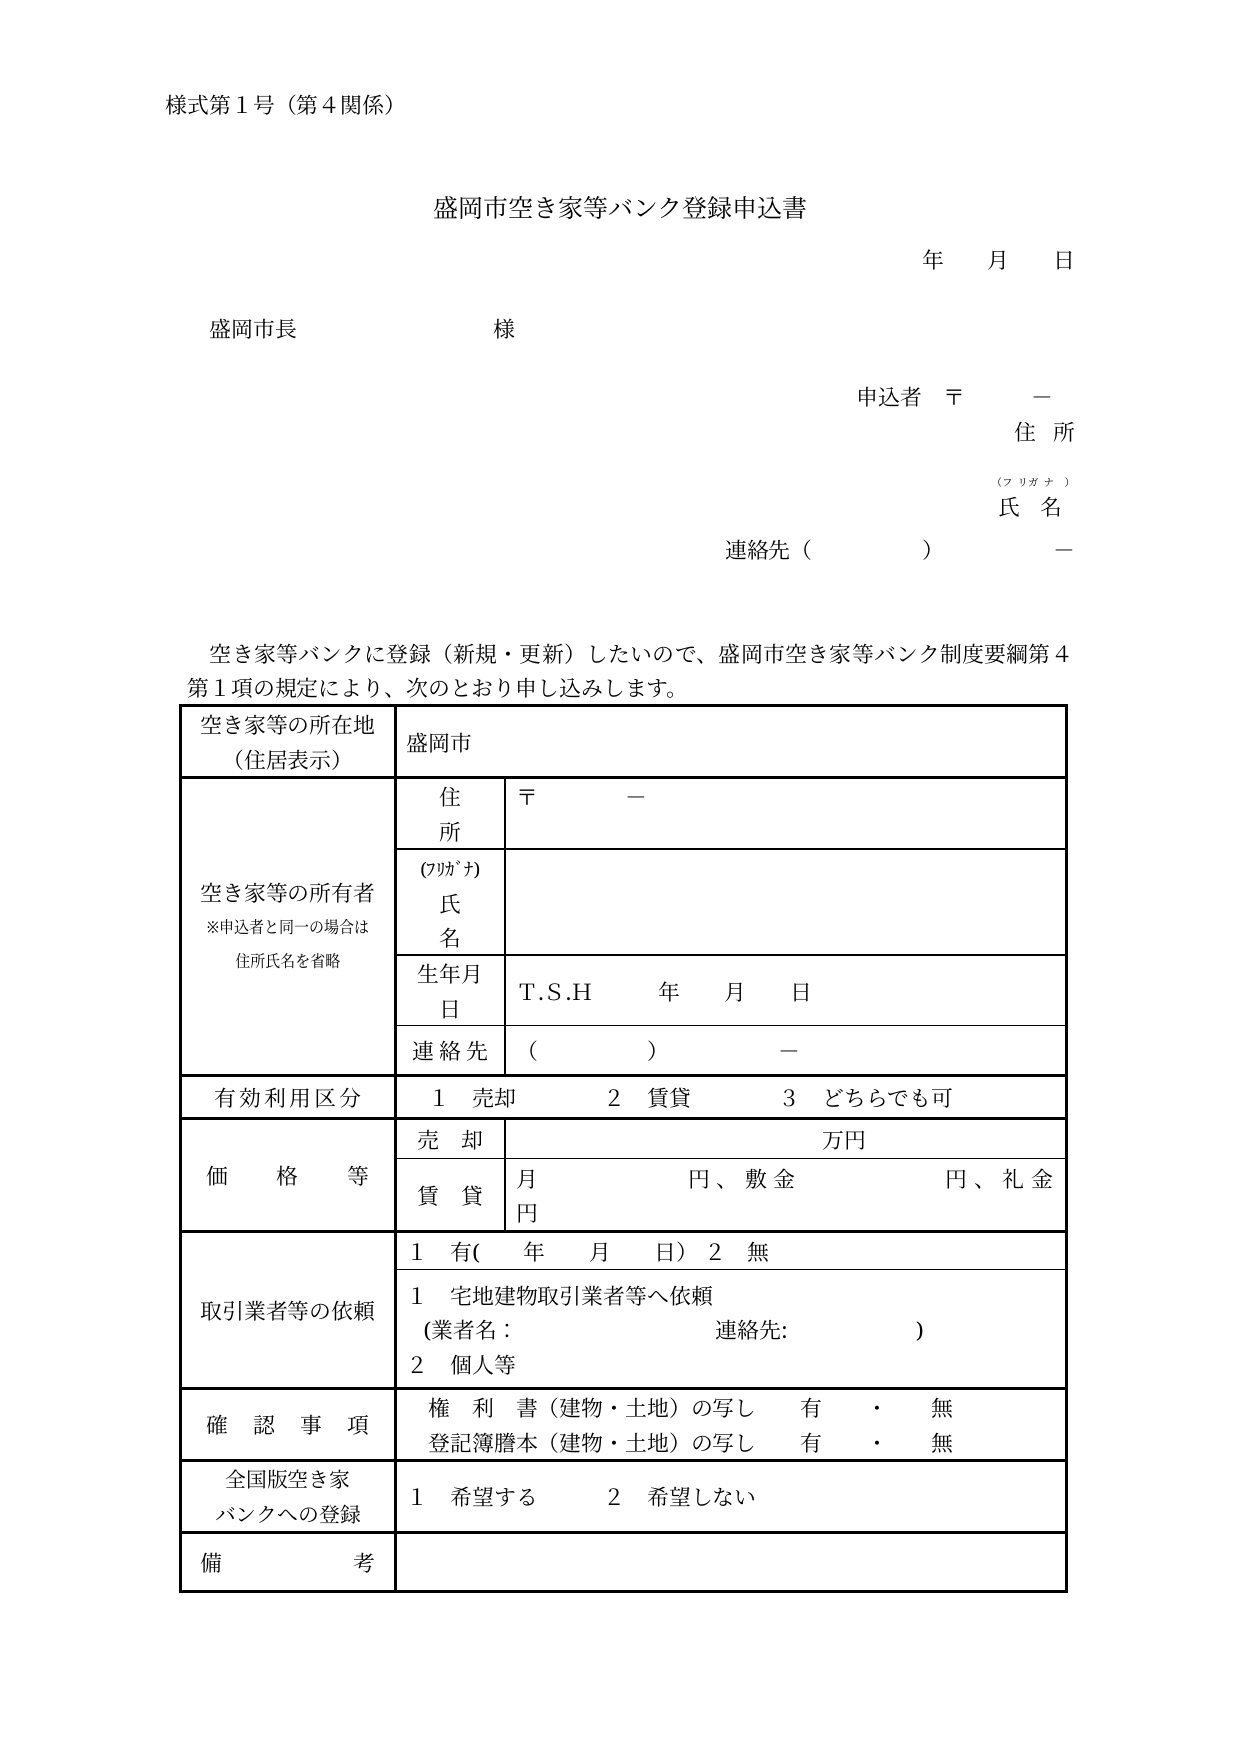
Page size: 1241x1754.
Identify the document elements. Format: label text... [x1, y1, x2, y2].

table_cell 空き家等の所有者 ※申込者と同一の場合は 住所氏名を省略 [182, 779, 394, 1073]
table_cell 月 円、敷金 円、礼金 円 [506, 1159, 1065, 1229]
table_cell 有効利用区分 [182, 1077, 394, 1117]
table_cell 取引業者等の依頼 [182, 1233, 394, 1387]
table_cell 賃 貸 [397, 1159, 504, 1229]
table_header 盛岡市 [397, 707, 1065, 776]
table_cell １ 宅地建物取引業者等へ依頼 (業者名： 連絡先: ) ２ 個人等 [397, 1270, 1065, 1387]
text 年 月 日 [165, 242, 1075, 276]
table_cell 権 利 書（建物・土地）の写し 有 ・ 無 登記簿謄本（建物・土地）の写し 有 ・ 無 [397, 1390, 1065, 1459]
table_cell 価 格 等 [182, 1120, 394, 1229]
text 空き家等バンクに登録（新規・更新）したいので、盛岡市空き家等バンク制度要綱第４第１項の規定により、次のとおり申し込みします。 [165, 635, 1075, 704]
text 申込者 〒 － [165, 379, 1053, 413]
text 盛岡市長 様 [165, 310, 1075, 345]
table_cell 備 考 [182, 1534, 394, 1590]
text 住 所 [165, 413, 1075, 448]
table_cell (ﾌﾘｶﾞﾅ) 氏 名 [397, 850, 504, 954]
table_cell （ ） － [506, 1026, 1065, 1073]
table_cell 万円 [506, 1120, 1065, 1158]
table_cell [397, 1534, 1065, 1590]
text 盛岡市空き家等バンク登録申込書 [165, 173, 1075, 242]
table_cell 売 却 [397, 1120, 504, 1158]
table_cell １ 売却 ２ 賃貸 ３ どちらでも可 [397, 1077, 1065, 1117]
text 連絡先（ ） － [165, 532, 1075, 567]
table_cell [506, 850, 1065, 954]
table_header 空き家等の所在地 （住居表示） [182, 707, 394, 776]
table_cell Ｔ.Ｓ.Ｈ 年 月 日 [506, 956, 1065, 1025]
table_cell １ 有( 年 月 日） ２ 無 [397, 1233, 1065, 1268]
table_cell 生年月日 [397, 956, 504, 1025]
table_cell １ 希望する ２ 希望しない [397, 1462, 1065, 1531]
table_cell 確 認 事 項 [182, 1390, 394, 1459]
table_cell 〒 － [506, 779, 1065, 848]
table_cell 全国版空き家 バンクへの登録 [182, 1462, 394, 1531]
table_cell 連絡先 [397, 1026, 504, 1073]
table_cell 住 所 [397, 779, 504, 848]
